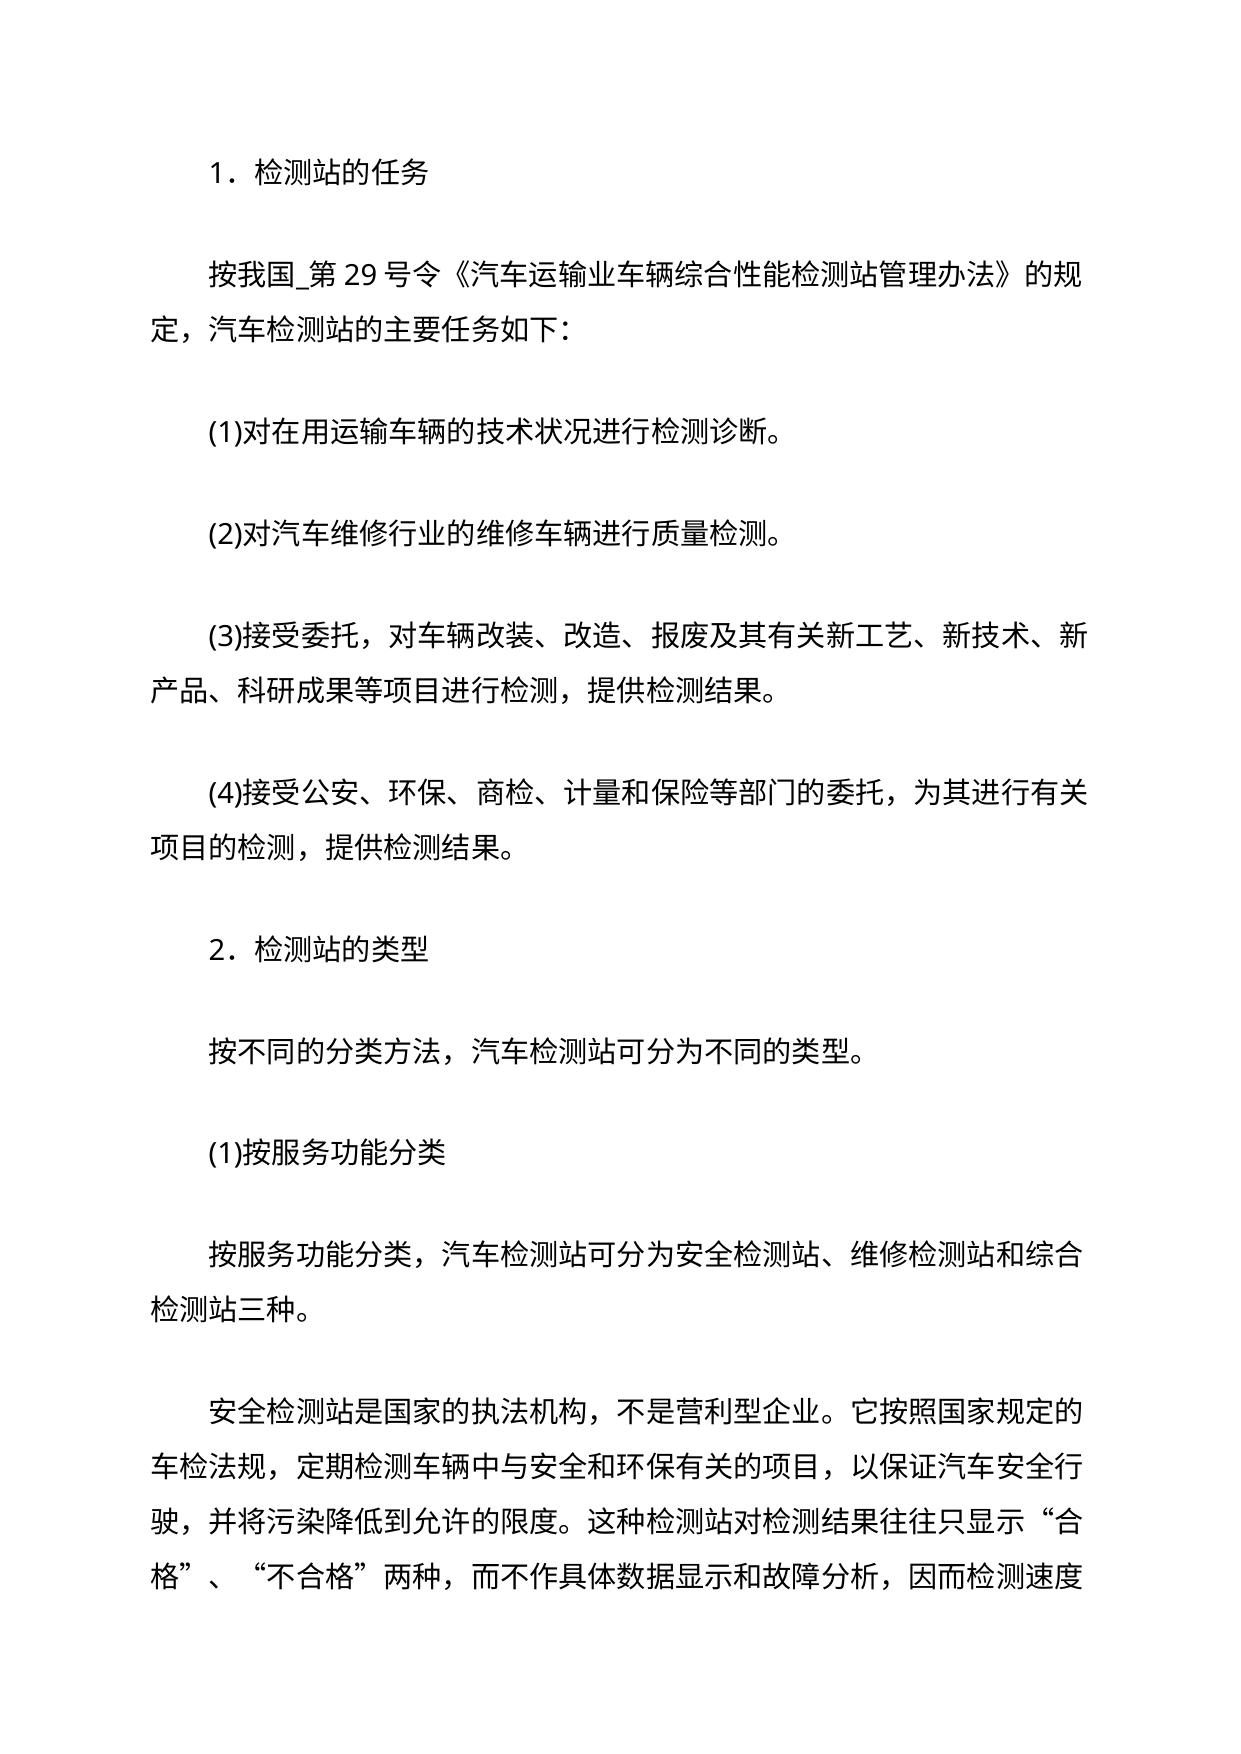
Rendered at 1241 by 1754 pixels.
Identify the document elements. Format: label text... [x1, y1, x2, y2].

text (4)接受公安、环保、商检、计量和保险等部门的委托，为其进行有关项目的检测，提供检测结果。 [150, 769, 1090, 867]
text 按不同的分类方法，汽车检测站可分为不同的类型。 [150, 1028, 1090, 1071]
text (1)按服务功能分类 [150, 1130, 1090, 1172]
text (1)对在用运输车辆的技术状况进行检测诊断。 [150, 409, 1090, 451]
text 按服务功能分类，汽车检测站可分为安全检测站、维修检测站和综合检测站三种。 [150, 1232, 1090, 1329]
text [150, 1389, 1090, 1596]
text 1．检测站的任务 [150, 150, 1090, 192]
text (2)对汽车维修行业的维修车辆进行质量检测。 [150, 511, 1090, 553]
text 按我国_第29号令《汽车运输业车辆综合性能检测站管理办法》的规定，汽车检测站的主要任务如下： [150, 252, 1090, 349]
text (3)接受委托，对车辆改装、改造、报废及其有关新工艺、新技术、新产品、科研成果等项目进行检测，提供检测结果。 [150, 613, 1090, 710]
text 2．检测站的类型 [150, 926, 1090, 969]
